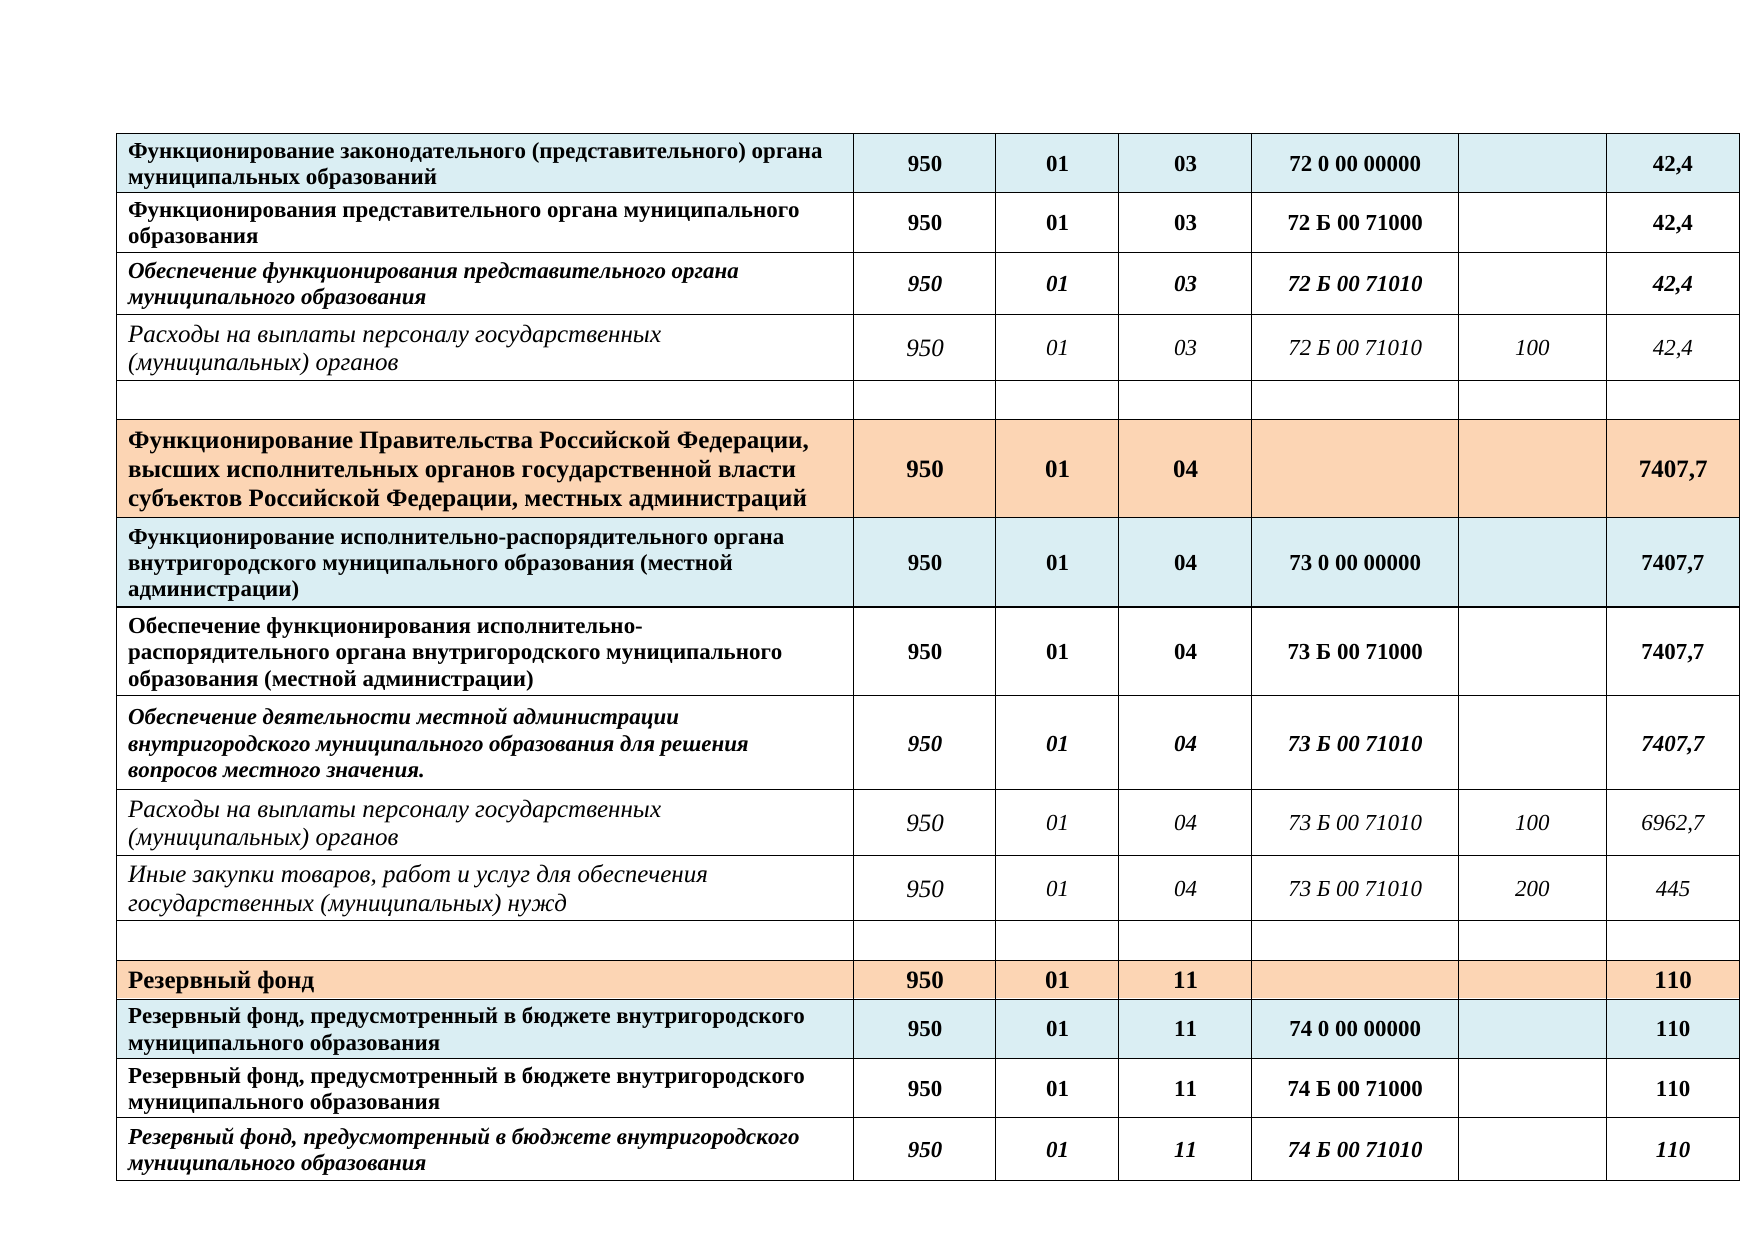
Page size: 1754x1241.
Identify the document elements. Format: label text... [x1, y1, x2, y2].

table_cell [117, 921, 853, 959]
table_cell 950 [854, 1118, 995, 1180]
table_cell 73 Б 00 71010 [1252, 856, 1458, 920]
table_cell 42,4 [1607, 253, 1739, 314]
table_cell [1252, 961, 1458, 998]
table_cell 01 [996, 1118, 1118, 1180]
table_cell 03 [1119, 253, 1251, 314]
table_cell 04 [1119, 790, 1251, 855]
table_cell 01 [996, 961, 1118, 998]
table_cell 01 [996, 253, 1118, 314]
table_cell 03 [1119, 193, 1251, 252]
table_cell [1252, 420, 1458, 517]
table_cell 04 [1119, 696, 1251, 789]
table_cell [1459, 961, 1606, 998]
table_cell Расходы на выплаты персоналу государственных (муниципальных) органов [117, 315, 853, 380]
table_cell 11 [1119, 961, 1251, 998]
table_cell Обеспечение функционирования представительного органа муниципального образования [117, 253, 853, 314]
table_cell 04 [1119, 608, 1251, 695]
table_cell [1459, 253, 1606, 314]
table_cell 01 [996, 1000, 1118, 1058]
table_cell Функционирование исполнительно-распорядительного органа внутригородского муниципального образования (местной администрации) [117, 518, 853, 606]
table_cell 7407,7 [1607, 696, 1739, 789]
table_cell 72 0 00 00000 [1252, 134, 1458, 192]
table_cell [1119, 921, 1251, 959]
table_cell 950 [854, 134, 995, 192]
table_cell [1459, 134, 1606, 192]
table_cell [1459, 193, 1606, 252]
table_cell 42,4 [1607, 193, 1739, 252]
table_cell 110 [1607, 961, 1739, 998]
table_cell 01 [996, 518, 1118, 606]
table_cell 03 [1119, 315, 1251, 380]
table_cell Иные закупки товаров, работ и услуг для обеспечения государственных (муниципальных) нужд [117, 856, 853, 920]
table_cell 72 Б 00 71010 [1252, 315, 1458, 380]
table_cell 950 [854, 856, 995, 920]
table_cell [1459, 381, 1606, 419]
table_cell [854, 921, 995, 959]
table_cell 11 [1119, 1059, 1251, 1117]
table_cell 950 [854, 420, 995, 517]
table_cell 73 Б 00 71000 [1252, 608, 1458, 695]
table_cell Обеспечение функционирования исполнительно-распорядительного органа внутригородского муниципального образования (местной администрации) [117, 608, 853, 695]
table_cell 01 [996, 790, 1118, 855]
table_cell 01 [996, 696, 1118, 789]
table_cell 72 Б 00 71000 [1252, 193, 1458, 252]
table_cell 200 [1459, 856, 1606, 920]
table_cell Резервный фонд, предусмотренный в бюджете внутригородского муниципального образования [117, 1118, 853, 1180]
table_cell 73 Б 00 71010 [1252, 790, 1458, 855]
table_cell 100 [1459, 315, 1606, 380]
table_cell [996, 381, 1118, 419]
table_cell 73 0 00 00000 [1252, 518, 1458, 606]
table_cell 110 [1607, 1000, 1739, 1058]
table_cell 11 [1119, 1118, 1251, 1180]
table_cell 110 [1607, 1118, 1739, 1180]
table_cell [1459, 696, 1606, 789]
table_cell 950 [854, 1059, 995, 1117]
table_cell Функционирование законодательного (представительного) органа муниципальных образований [117, 134, 853, 192]
table_cell [117, 381, 853, 419]
table_cell 950 [854, 253, 995, 314]
table_cell 950 [854, 696, 995, 789]
table_cell 03 [1119, 134, 1251, 192]
table_cell [1459, 1118, 1606, 1180]
table_cell [1252, 381, 1458, 419]
table_cell 72 Б 00 71010 [1252, 253, 1458, 314]
table_cell 42,4 [1607, 315, 1739, 380]
table_cell Резервный фонд, предусмотренный в бюджете внутригородского муниципального образования [117, 1000, 853, 1058]
table_cell 01 [996, 134, 1118, 192]
table_cell [1119, 381, 1251, 419]
table_cell 110 [1607, 1059, 1739, 1117]
table_cell 74 0 00 00000 [1252, 1000, 1458, 1058]
table_cell 04 [1119, 856, 1251, 920]
table_cell [854, 381, 995, 419]
table_cell 01 [996, 608, 1118, 695]
table_cell 73 Б 00 71010 [1252, 696, 1458, 789]
table_cell Расходы на выплаты персоналу государственных (муниципальных) органов [117, 790, 853, 855]
table_cell 6962,7 [1607, 790, 1739, 855]
table_cell Функционирования представительного органа муниципального образования [117, 193, 853, 252]
table_cell [1607, 921, 1739, 959]
table_cell 01 [996, 315, 1118, 380]
table_cell 950 [854, 1000, 995, 1058]
table_cell [1459, 420, 1606, 517]
table_cell Резервный фонд, предусмотренный в бюджете внутригородского муниципального образования [117, 1059, 853, 1117]
table_cell Функционирование Правительства Российской Федерации, высших исполнительных органов государственной власти субъектов Российской Федерации, местных администраций [117, 420, 853, 517]
table_cell 01 [996, 193, 1118, 252]
table_cell 01 [996, 420, 1118, 517]
table_cell 950 [854, 790, 995, 855]
table_cell Обеспечение деятельности местной администрации внутригородского муниципального образования для решения вопросов местного значения. [117, 696, 853, 789]
table_cell [1607, 381, 1739, 419]
table_cell [1459, 1059, 1606, 1117]
table_cell 11 [1119, 1000, 1251, 1058]
table_cell Резервный фонд [117, 961, 853, 998]
table_cell [1459, 608, 1606, 695]
table_cell [996, 921, 1118, 959]
table_cell [1252, 921, 1458, 959]
table_cell 445 [1607, 856, 1739, 920]
table_cell [1459, 1000, 1606, 1058]
table_cell 7407,7 [1607, 518, 1739, 606]
table_cell 100 [1459, 790, 1606, 855]
table_cell 04 [1119, 420, 1251, 517]
table_cell 04 [1119, 518, 1251, 606]
table_cell 950 [854, 608, 995, 695]
table_cell 01 [996, 1059, 1118, 1117]
table_cell 74 Б 00 71010 [1252, 1118, 1458, 1180]
table_cell 950 [854, 193, 995, 252]
table_cell 01 [996, 856, 1118, 920]
table_cell 950 [854, 315, 995, 380]
table_cell 950 [854, 518, 995, 606]
table_cell 74 Б 00 71000 [1252, 1059, 1458, 1117]
table_cell [1459, 921, 1606, 959]
table_cell [1459, 518, 1606, 606]
table_cell 7407,7 [1607, 420, 1739, 517]
table_cell 950 [854, 961, 995, 998]
table_cell 7407,7 [1607, 608, 1739, 695]
table_cell 42,4 [1607, 134, 1739, 192]
